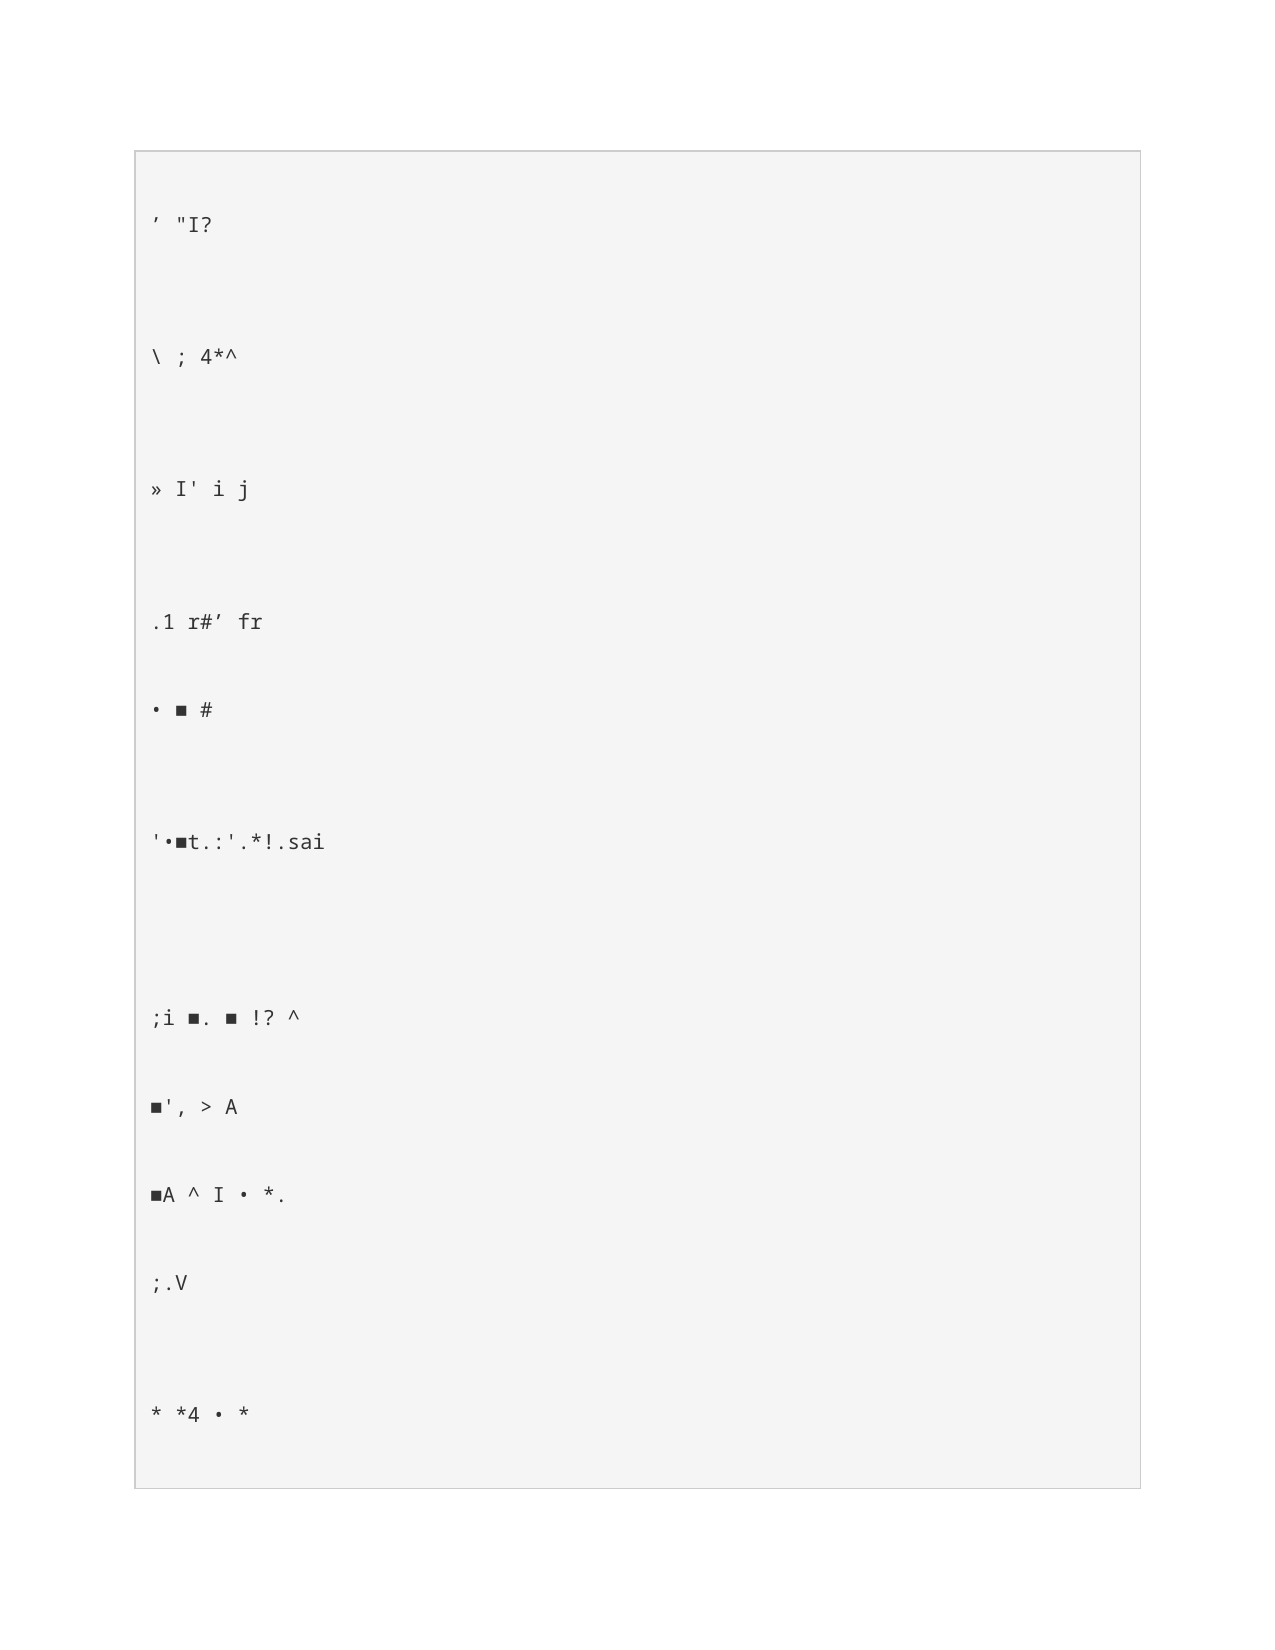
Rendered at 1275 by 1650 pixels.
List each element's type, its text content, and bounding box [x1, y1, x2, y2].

text ■A ^ I • *. [136, 1164, 1140, 1208]
text ■', > A [136, 1076, 1140, 1120]
text • ■ # [136, 679, 1140, 723]
text * *4 • * [136, 1384, 1140, 1428]
text ;.V [136, 1252, 1140, 1296]
text .1 r#’ fr [136, 591, 1140, 635]
text '•■t.:'.*!.sai [136, 811, 1140, 855]
text ;i ■. ■ !? ^ [136, 987, 1140, 1032]
text » I' i j [136, 458, 1140, 502]
text ’ "I? [136, 194, 1140, 238]
text \ ; 4*^ [136, 326, 1140, 370]
